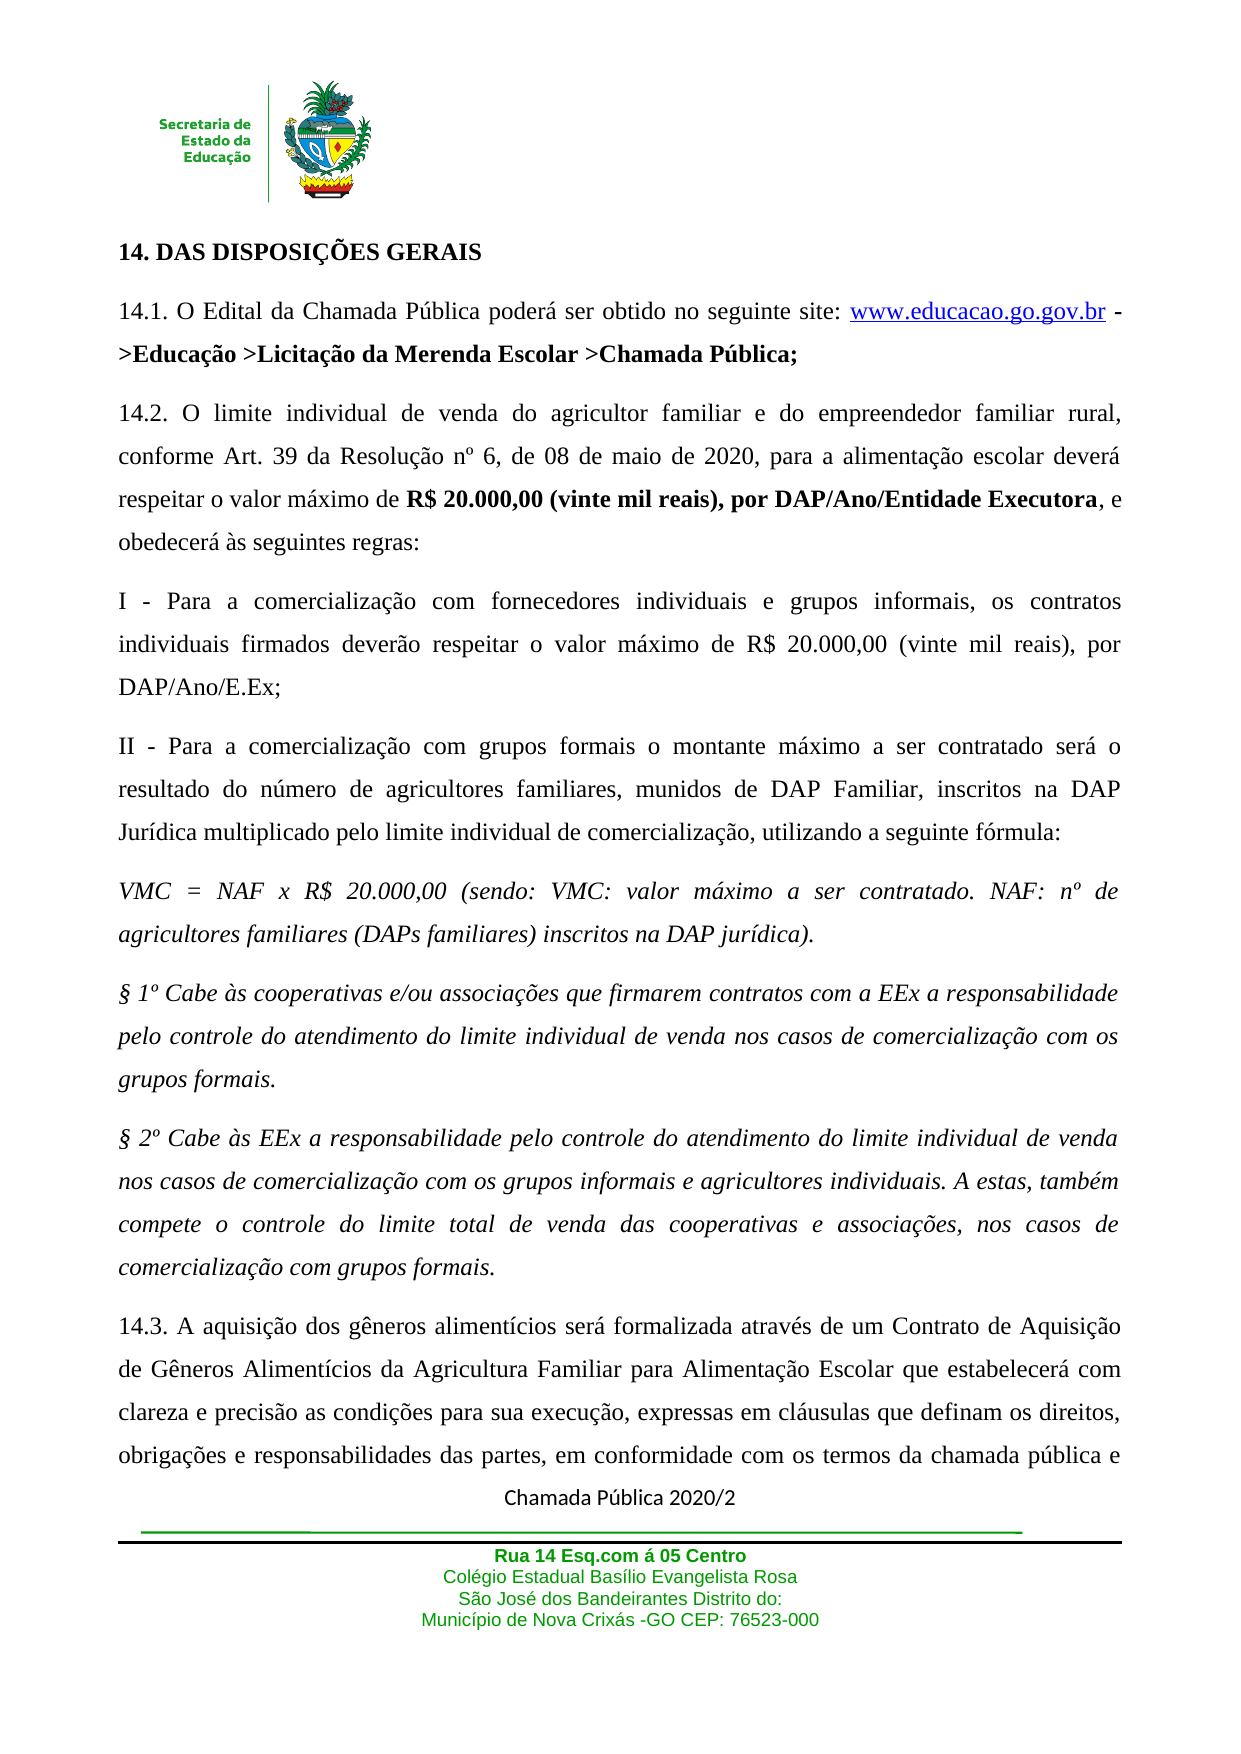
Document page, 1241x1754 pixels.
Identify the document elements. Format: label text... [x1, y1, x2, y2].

text § 2º Cabe às EEx a responsabilidade pelo controle do atendimento do limite individual de venda nos casos de comercialização com os grupos informais e agricultores individuais. A estas, também compete o controle do limite total de venda das cooperativas e associações, nos casos de comercialização com grupos formais. [118, 1123, 1122, 1281]
text 14. DAS DISPOSIÇÕES GERAIS [118, 237, 1122, 266]
text § 1º Cabe às cooperativas e/ou associações que firmarem contratos com a EEx a responsabilidade pelo controle do atendimento do limite individual de venda nos casos de comercialização com os grupos formais. [118, 978, 1122, 1093]
picture [118, 73, 412, 210]
text 14.1. O Edital da Chamada Pública poderá ser obtido no seguinte site: www.educacao.go.gov.br ->Educação >Licitação da Merenda Escolar >Chamada Pública; [118, 296, 1122, 368]
text VMC = NAF x R$ 20.000,00 (sendo: VMC: valor máximo a ser contratado. NAF: nº de agricultores familiares (DAPs familiares) inscritos na DAP jurídica). [118, 876, 1122, 948]
text II - Para a comercialização com grupos formais o montante máximo a ser contratado será o resultado do número de agricultores familiares, munidos de DAP Familiar, inscritos na DAP Jurídica multiplicado pelo limite individual de comercialização, utilizando a seguinte fórmula: [118, 731, 1122, 846]
text 14.2. O limite individual de venda do agricultor familiar e do empreendedor familiar rural, conforme Art. 39 da Resolução nº 6, de 08 de maio de 2020, para a alimentação escolar deverá respeitar o valor máximo de R$ 20.000,00 (vinte mil reais), por DAP/Ano/Entidade Executora, e obedecerá às seguintes regras: [118, 398, 1122, 556]
text I - Para a comercialização com fornecedores individuais e grupos informais, os contratos individuais firmados deverão respeitar o valor máximo de R$ 20.000,00 (vinte mil reais), por DAP/Ano/E.Ex; [118, 586, 1122, 701]
